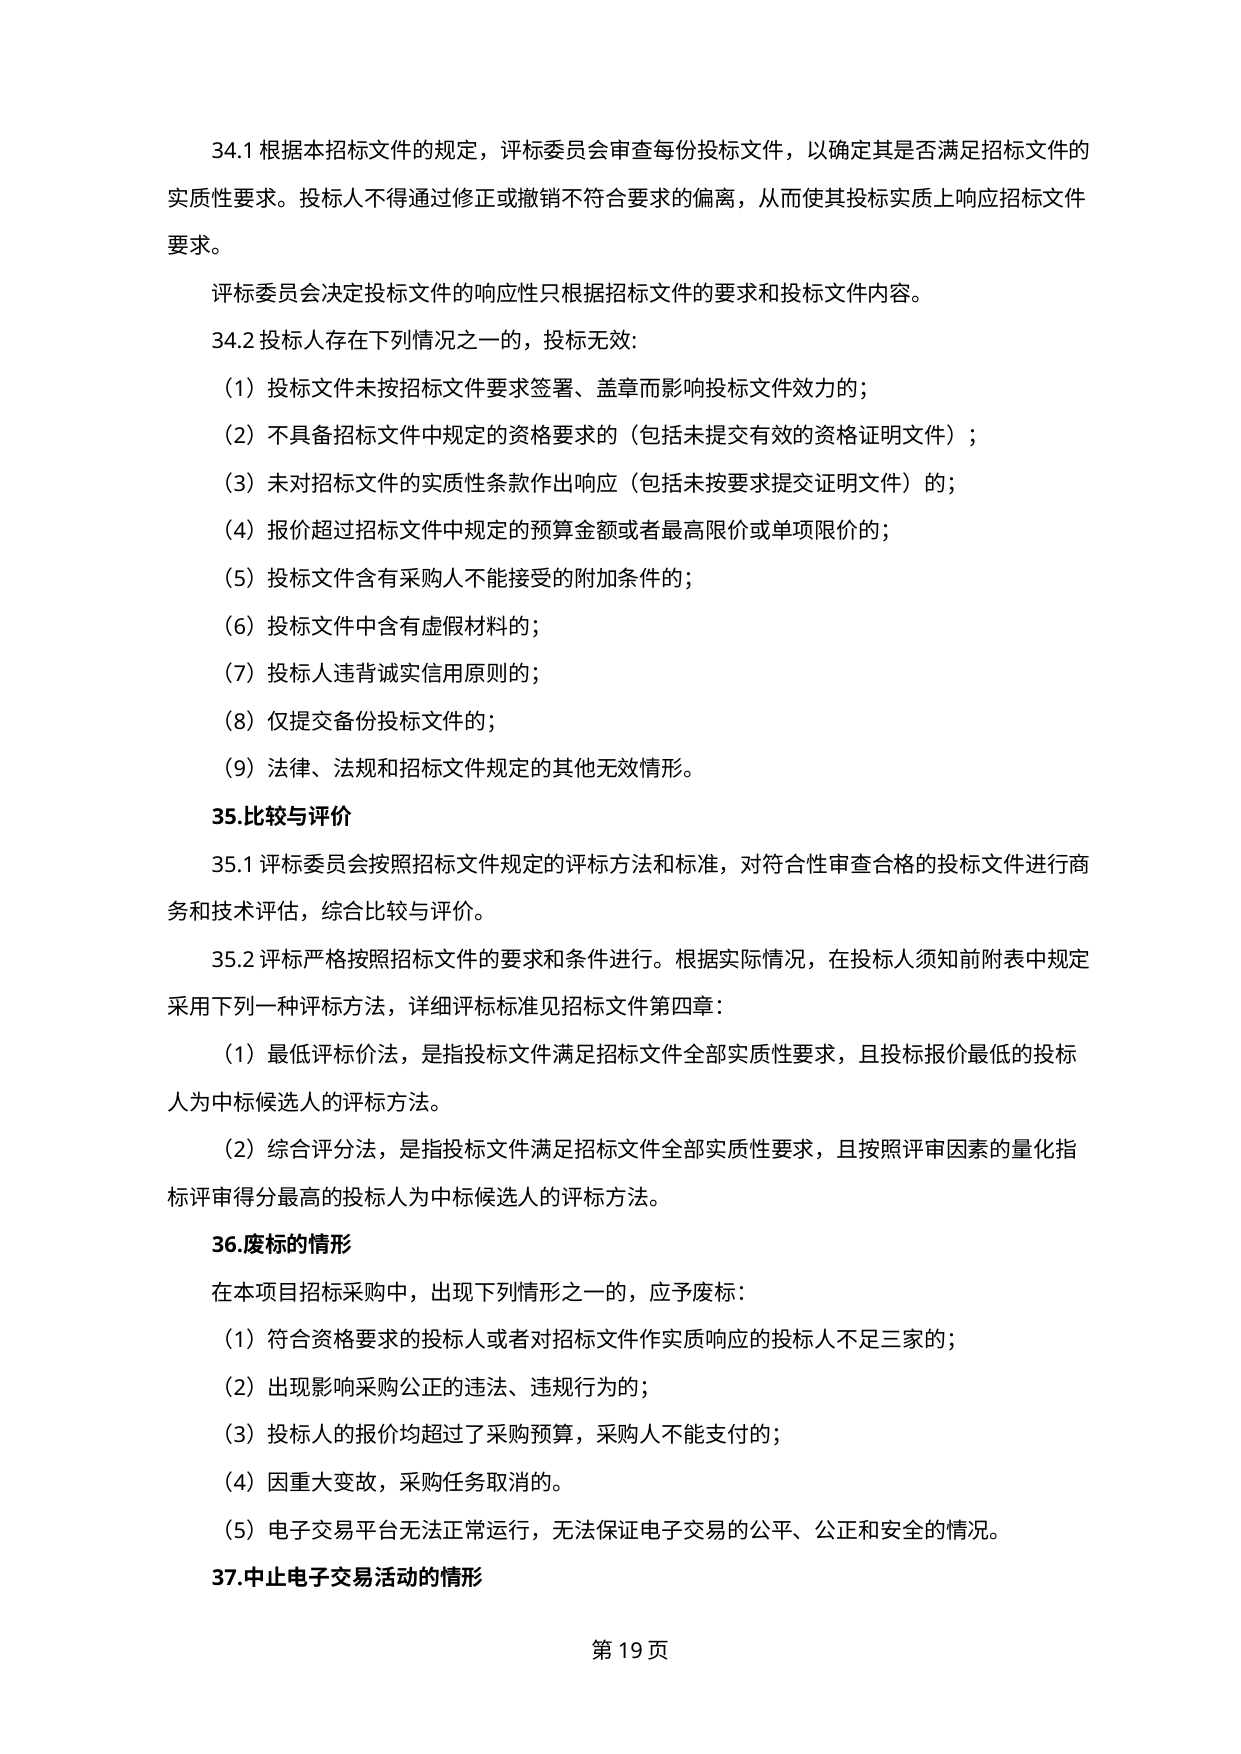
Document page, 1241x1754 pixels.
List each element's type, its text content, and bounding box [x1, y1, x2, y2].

text （2）综合评分法，是指投标文件满足招标文件全部实质性要求，且按照评审因素的量化指标评审得分最高的投标人为中标候选人的评标方法。 [168, 1132, 1093, 1211]
text 评标委员会决定投标文件的响应性只根据招标文件的要求和投标文件内容。 [168, 276, 1093, 307]
text （2）出现影响采购公正的违法、违规行为的； [168, 1370, 1093, 1402]
text （4）因重大变故，采购任务取消的。 [168, 1465, 1093, 1497]
text （4）报价超过招标文件中规定的预算金额或者最高限价或单项限价的； [168, 513, 1093, 545]
text 37.中止电子交易活动的情形 [168, 1560, 1093, 1592]
text （7）投标人违背诚实信用原则的； [168, 656, 1093, 688]
text （1）符合资格要求的投标人或者对招标文件作实质响应的投标人不足三家的； [168, 1322, 1093, 1354]
text （1）投标文件未按招标文件要求签署、盖章而影响投标文件效力的； [168, 371, 1093, 402]
text （9）法律、法规和招标文件规定的其他无效情形。 [168, 751, 1093, 783]
text 在本项目招标采购中，出现下列情形之一的，应予废标： [168, 1275, 1093, 1306]
text （5）投标文件含有采购人不能接受的附加条件的； [168, 561, 1093, 593]
text （5）电子交易平台无法正常运行，无法保证电子交易的公平、公正和安全的情况。 [168, 1513, 1093, 1544]
text （3）投标人的报价均超过了采购预算，采购人不能支付的； [168, 1417, 1093, 1449]
text （8）仅提交备份投标文件的； [168, 704, 1093, 736]
text （2）不具备招标文件中规定的资格要求的（包括未提交有效的资格证明文件）； [168, 418, 1093, 450]
text 34.1根据本招标文件的规定，评标委员会审查每份投标文件，以确定其是否满足招标文件的实质性要求。投标人不得通过修正或撤销不符合要求的偏离，从而使其投标实质上响应招标文件要求。 [168, 133, 1093, 260]
text 35.1评标委员会按照招标文件规定的评标方法和标准，对符合性审查合格的投标文件进行商务和技术评估，综合比较与评价。 [168, 847, 1093, 926]
text 35.2评标严格按照招标文件的要求和条件进行。根据实际情况，在投标人须知前附表中规定采用下列一种评标方法，详细评标标准见招标文件第四章： [168, 942, 1093, 1021]
text （3）未对招标文件的实质性条款作出响应（包括未按要求提交证明文件）的； [168, 466, 1093, 498]
text 34.2投标人存在下列情况之一的，投标无效: [168, 323, 1093, 355]
text （1）最低评标价法，是指投标文件满足招标文件全部实质性要求，且投标报价最低的投标人为中标候选人的评标方法。 [168, 1037, 1093, 1116]
text 36.废标的情形 [168, 1227, 1093, 1259]
text 35.比较与评价 [168, 799, 1093, 831]
text （6）投标文件中含有虚假材料的； [168, 609, 1093, 640]
